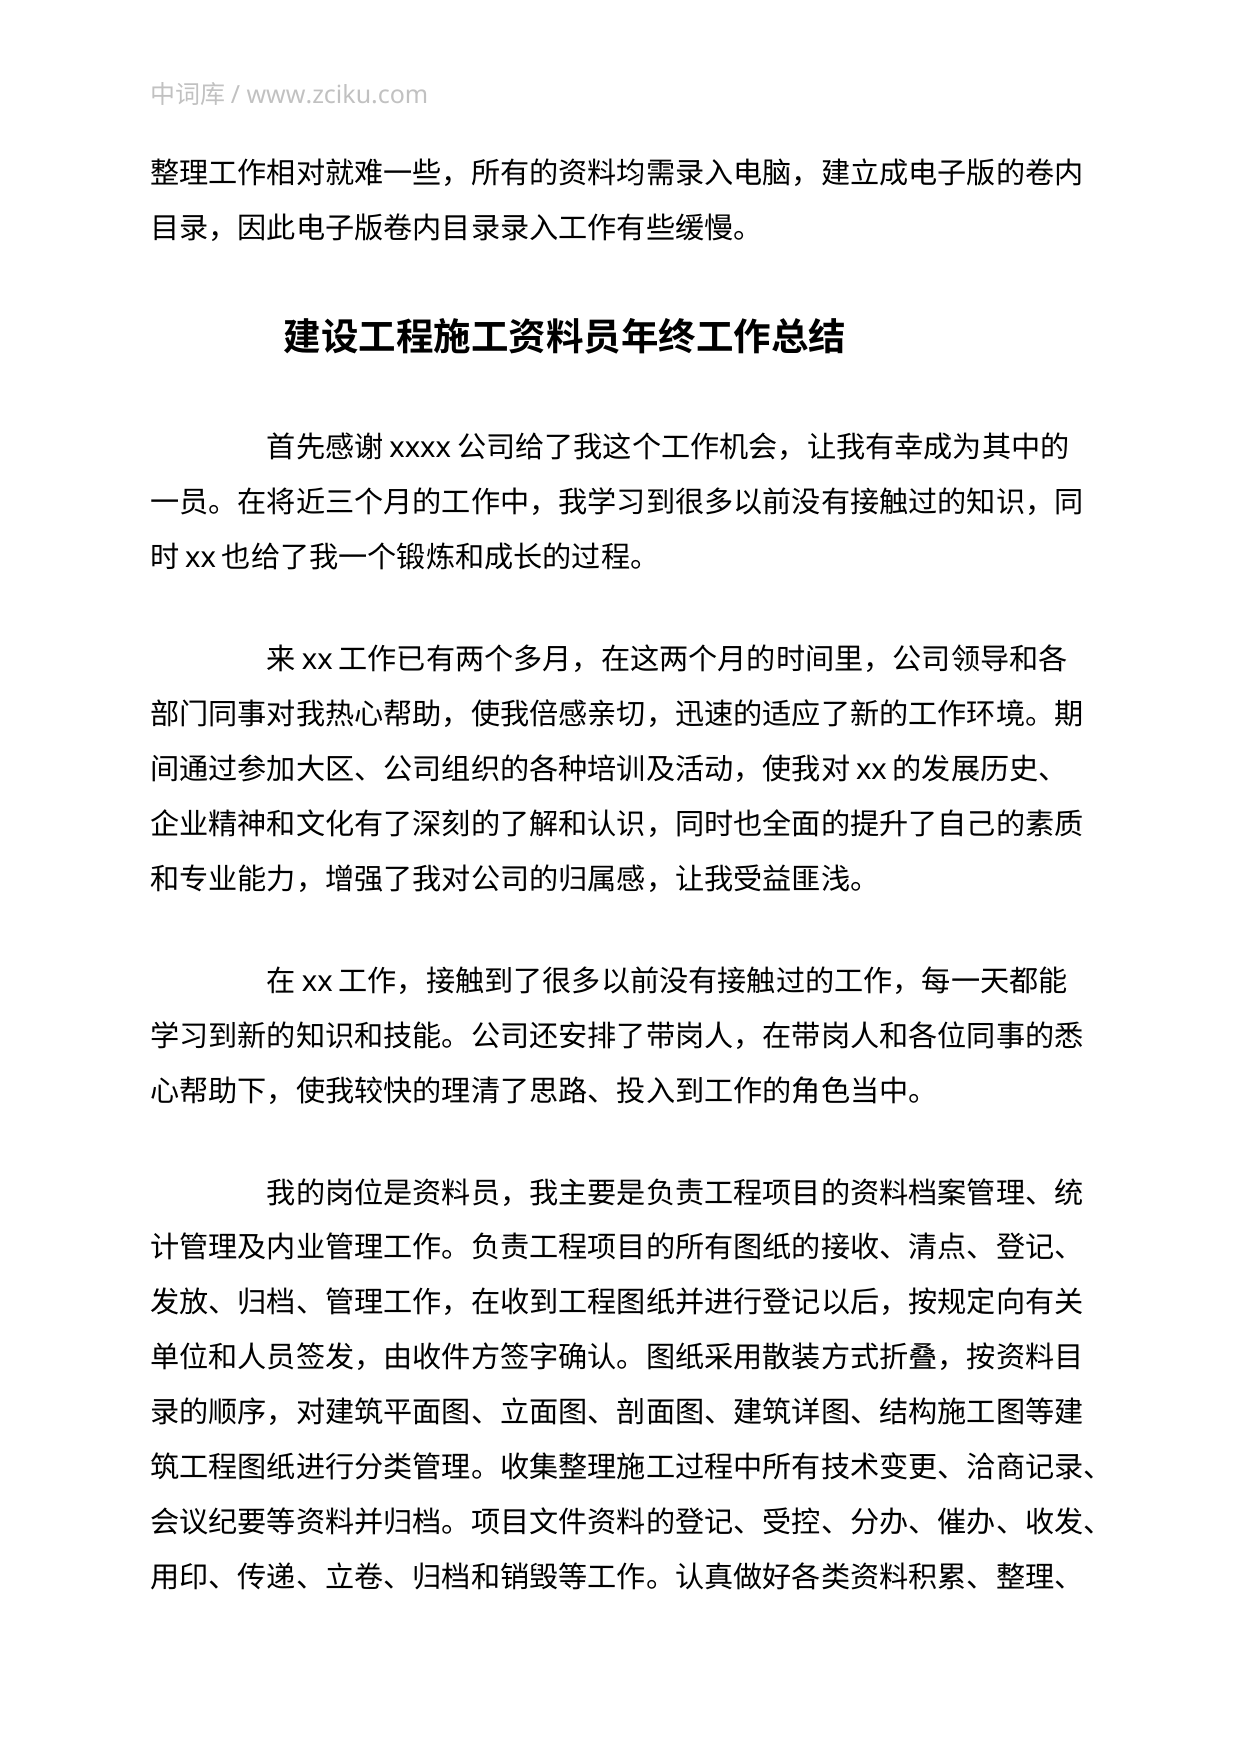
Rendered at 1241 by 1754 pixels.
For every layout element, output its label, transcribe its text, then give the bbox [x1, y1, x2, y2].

text 来xx工作已有两个多月，在这两个月的时间里，公司领导和各部门同事对我热心帮助，使我倍感亲切，迅速的适应了新的工作环境。期间通过参加大区、公司组织的各种培训及活动，使我对xx的发展历史、企业精神和文化有了深刻的了解和认识，同时也全面的提升了自己的素质和专业能力，增强了我对公司的归属感，让我受益匪浅。 [150, 636, 1090, 898]
text 在xx工作，接触到了很多以前没有接触过的工作，每一天都能学习到新的知识和技能。公司还安排了带岗人，在带岗人和各位同事的悉心帮助下，使我较快的理清了思路、投入到工作的角色当中。 [150, 957, 1090, 1110]
text 首先感谢xxxx公司给了我这个工作机会，让我有幸成为其中的一员。在将近三个月的工作中，我学习到很多以前没有接触过的知识，同时xx也给了我一个锻炼和成长的过程。 [150, 424, 1090, 576]
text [150, 150, 1090, 247]
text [150, 1169, 1090, 1596]
text 建设工程施工资料员年终工作总结 [150, 307, 1090, 361]
